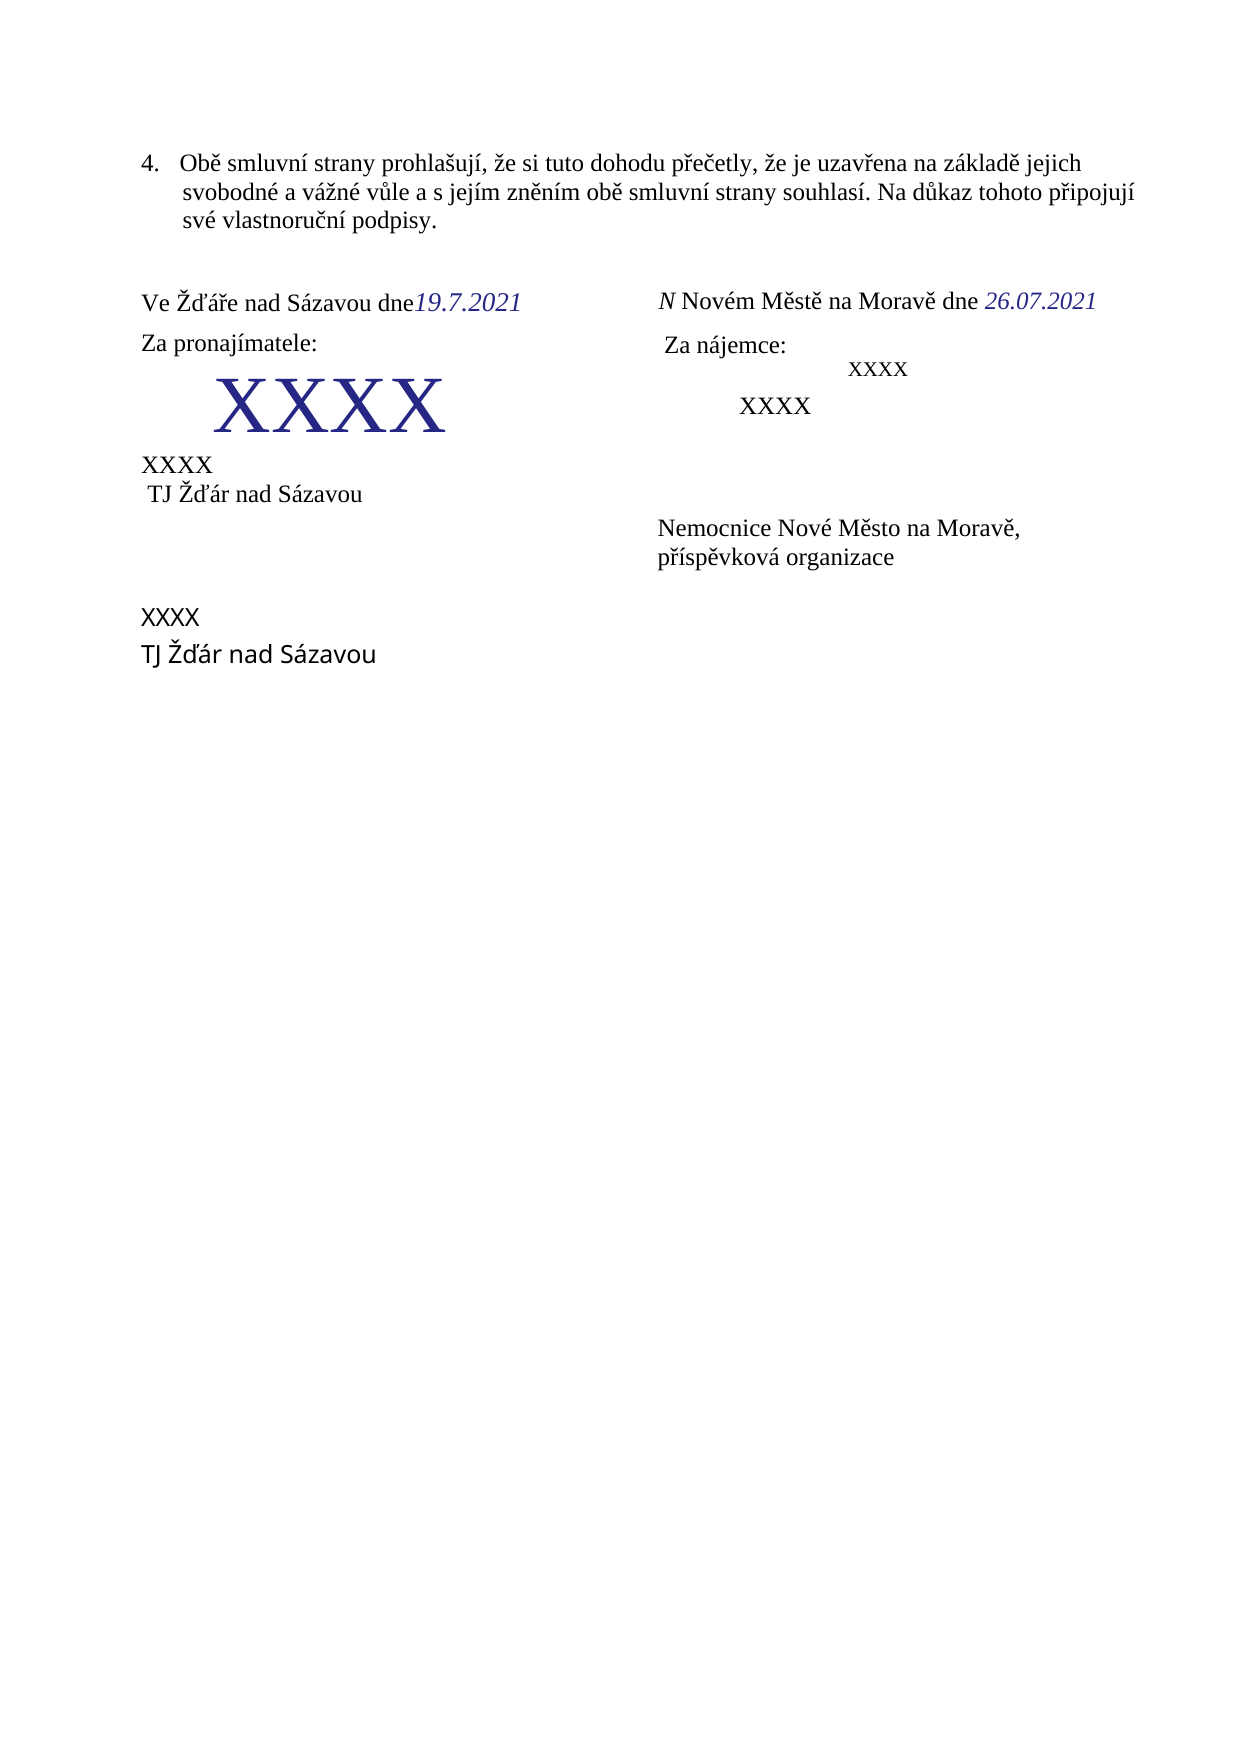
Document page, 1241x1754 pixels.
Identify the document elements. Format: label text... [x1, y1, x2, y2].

text Ve Žďáře nad Sázavou dne19.7.2021 [141, 286, 588, 317]
text Za pronajímatele: [141, 328, 1158, 357]
text TJ Žďár nad Sázavou [141, 479, 519, 508]
text XXXX [141, 596, 1158, 634]
text XXXX [739, 391, 1158, 420]
text XXXX [739, 357, 1158, 381]
text XXXX [141, 357, 519, 450]
list Obě smluvní strany prohlašují, že si tuto dohodu přečetly, že je uzavřena na základě jejich svobodné a vážné vůle a s jejím zněním obě smluvní strany souhlasí. Na důkaz tohoto připojují své vlastnoruční podpisy. [141, 148, 1158, 234]
text TJ Žďár nad Sázavou [141, 634, 1158, 671]
text XXXX [141, 450, 519, 479]
text N Novém Městě na Moravě dne 26.07.2021 [658, 286, 1158, 315]
